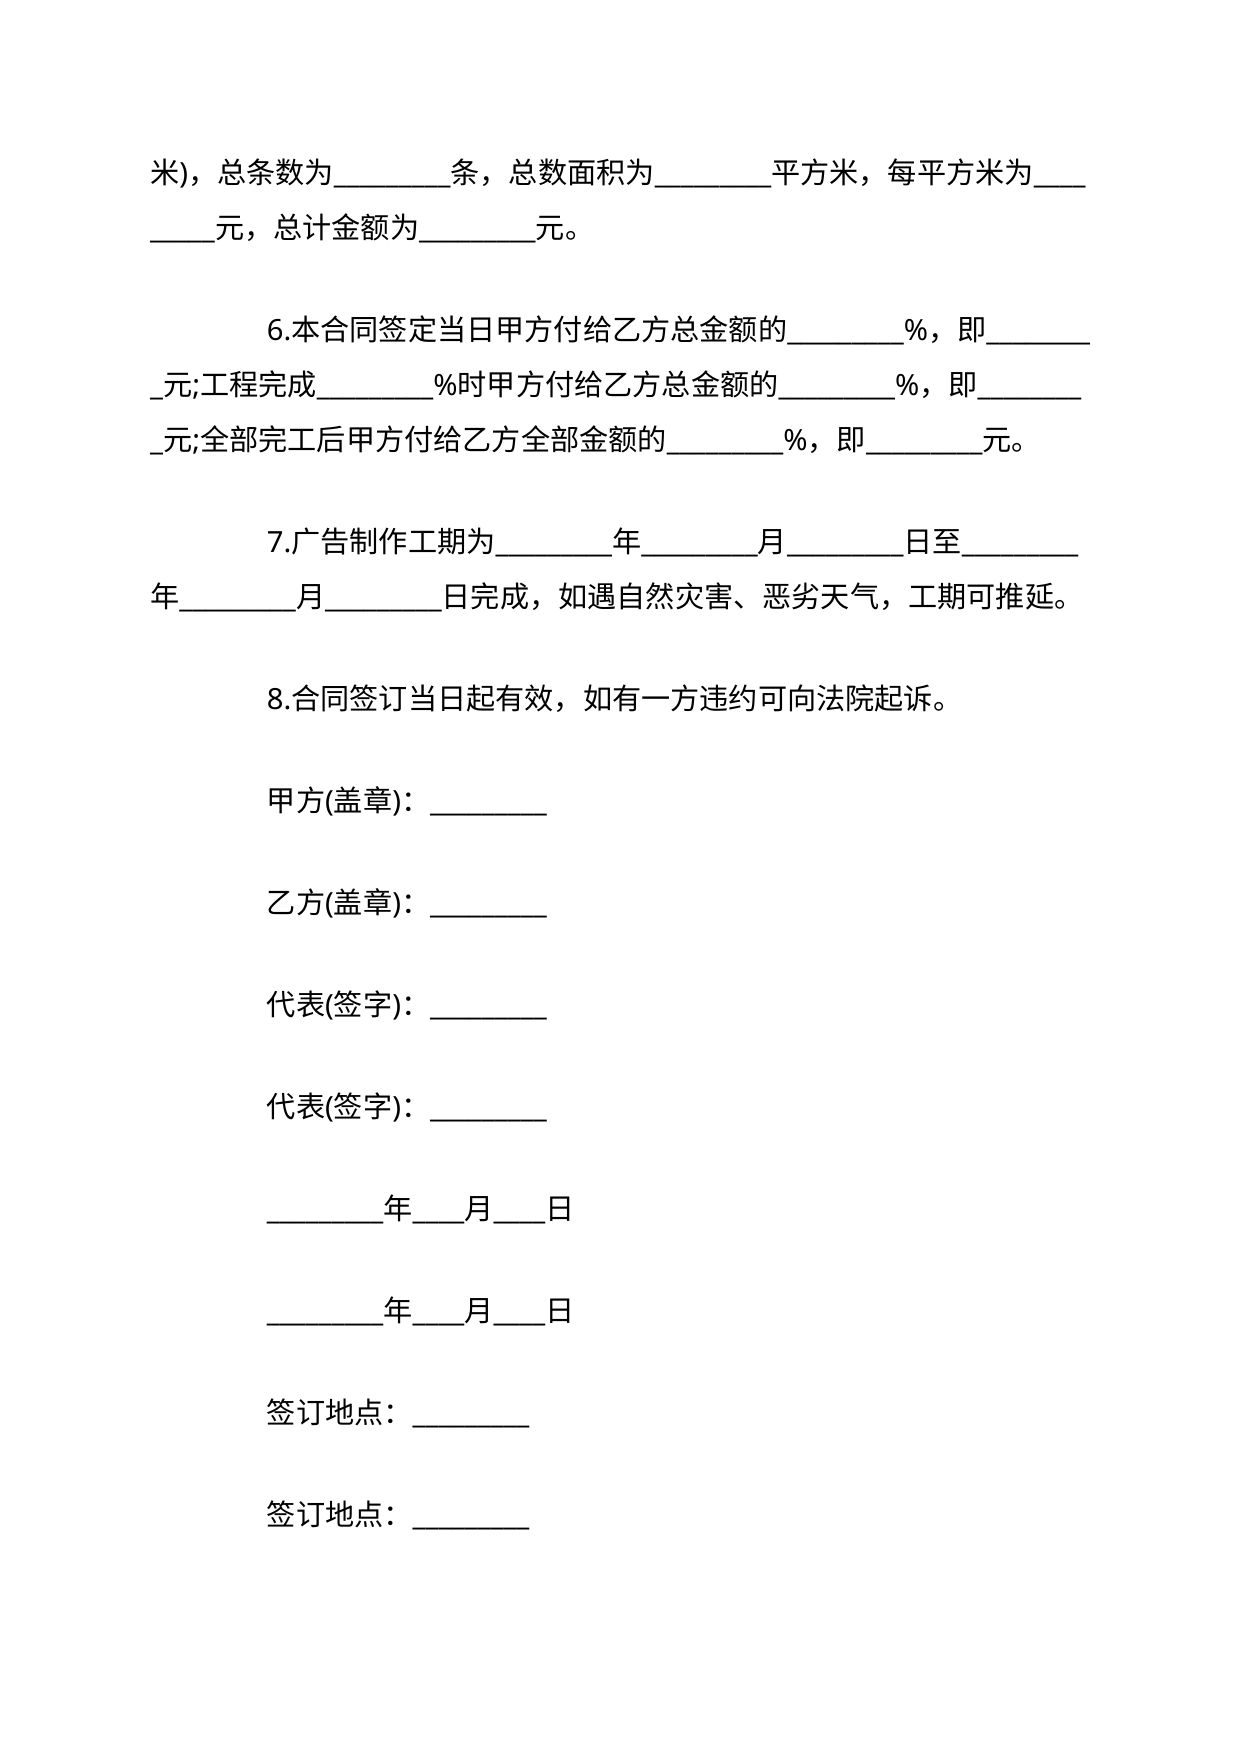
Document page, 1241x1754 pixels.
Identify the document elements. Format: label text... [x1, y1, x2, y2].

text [150, 150, 1090, 247]
text _________年____月____日 [150, 1288, 1090, 1330]
text 代表(签字)：_________ [150, 982, 1090, 1024]
text _________年____月____日 [150, 1186, 1090, 1228]
text 乙方(盖章)：_________ [150, 880, 1090, 922]
text 甲方(盖章)：_________ [150, 778, 1090, 820]
text 7.广告制作工期为_________年_________月_________日至_________年_________月_________日完成，如遇自然灾害、恶劣天气，工期可推延。 [150, 519, 1090, 616]
text 签订地点：_________ [150, 1492, 1090, 1534]
text 签订地点：_________ [150, 1390, 1090, 1432]
text 6.本合同签定当日甲方付给乙方总金额的_________%，即_________元;工程完成_________%时甲方付给乙方总金额的_________%，即_________元;全部完工后甲方付给乙方全部金额的_________%，即_________元。 [150, 307, 1090, 459]
text 8.合同签订当日起有效，如有一方违约可向法院起诉。 [150, 676, 1090, 718]
text 代表(签字)：_________ [150, 1084, 1090, 1126]
